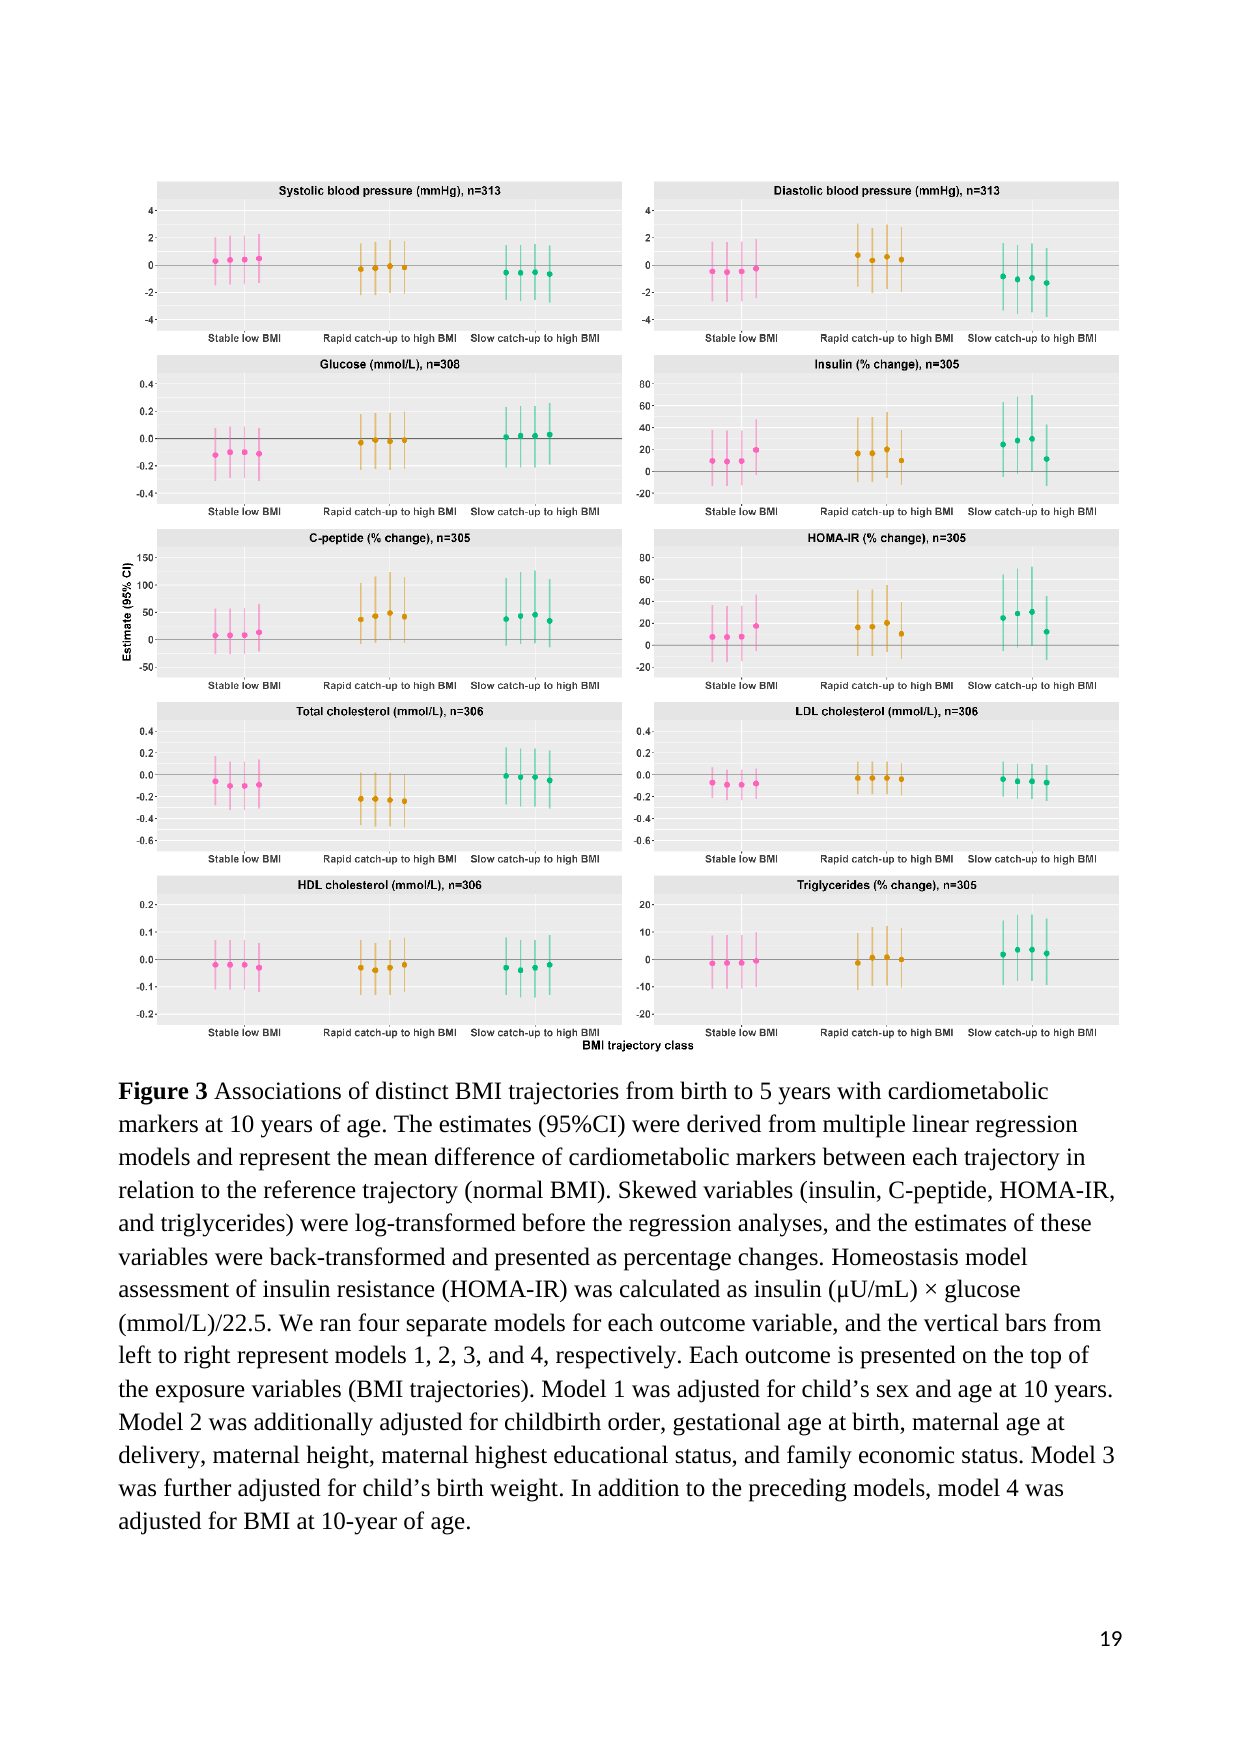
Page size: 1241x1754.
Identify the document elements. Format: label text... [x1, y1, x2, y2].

picture [118, 177, 1123, 1056]
text Figure 3 Associations of distinct BMI trajectories from birth to 5 years with cardiometabolic markers at 10 years of age. The estimates (95%CI) were derived from multiple linear regression models and represent the mean difference of cardiometabolic markers between each trajectory in relation to the reference trajectory (normal BMI). Skewed variables (insulin, C-peptide, HOMA-IR, and triglycerides) were log-transformed before the regression analyses, and the estimates of these variables were back-transformed and presented as percentage changes. Homeostasis model assessment of insulin resistance (HOMA-IR) was calculated as insulin (μU/mL) × glucose (mmol/L)/22.5. We ran four separate models for each outcome variable, and the vertical bars from left to right represent models 1, 2, 3, and 4, respectively. Each outcome is presented on the top of the exposure variables (BMI trajectories). Model 1 was adjusted for child’s sex and age at 10 years. Model 2 was additionally adjusted for childbirth order, gestational age at birth, maternal age at delivery, maternal height, maternal highest educational status, and family economic status. Model 3 was further adjusted for child’s birth weight. In addition to the preceding models, model 4 was adjusted for BMI at 10-year of age. [118, 1076, 1122, 1534]
